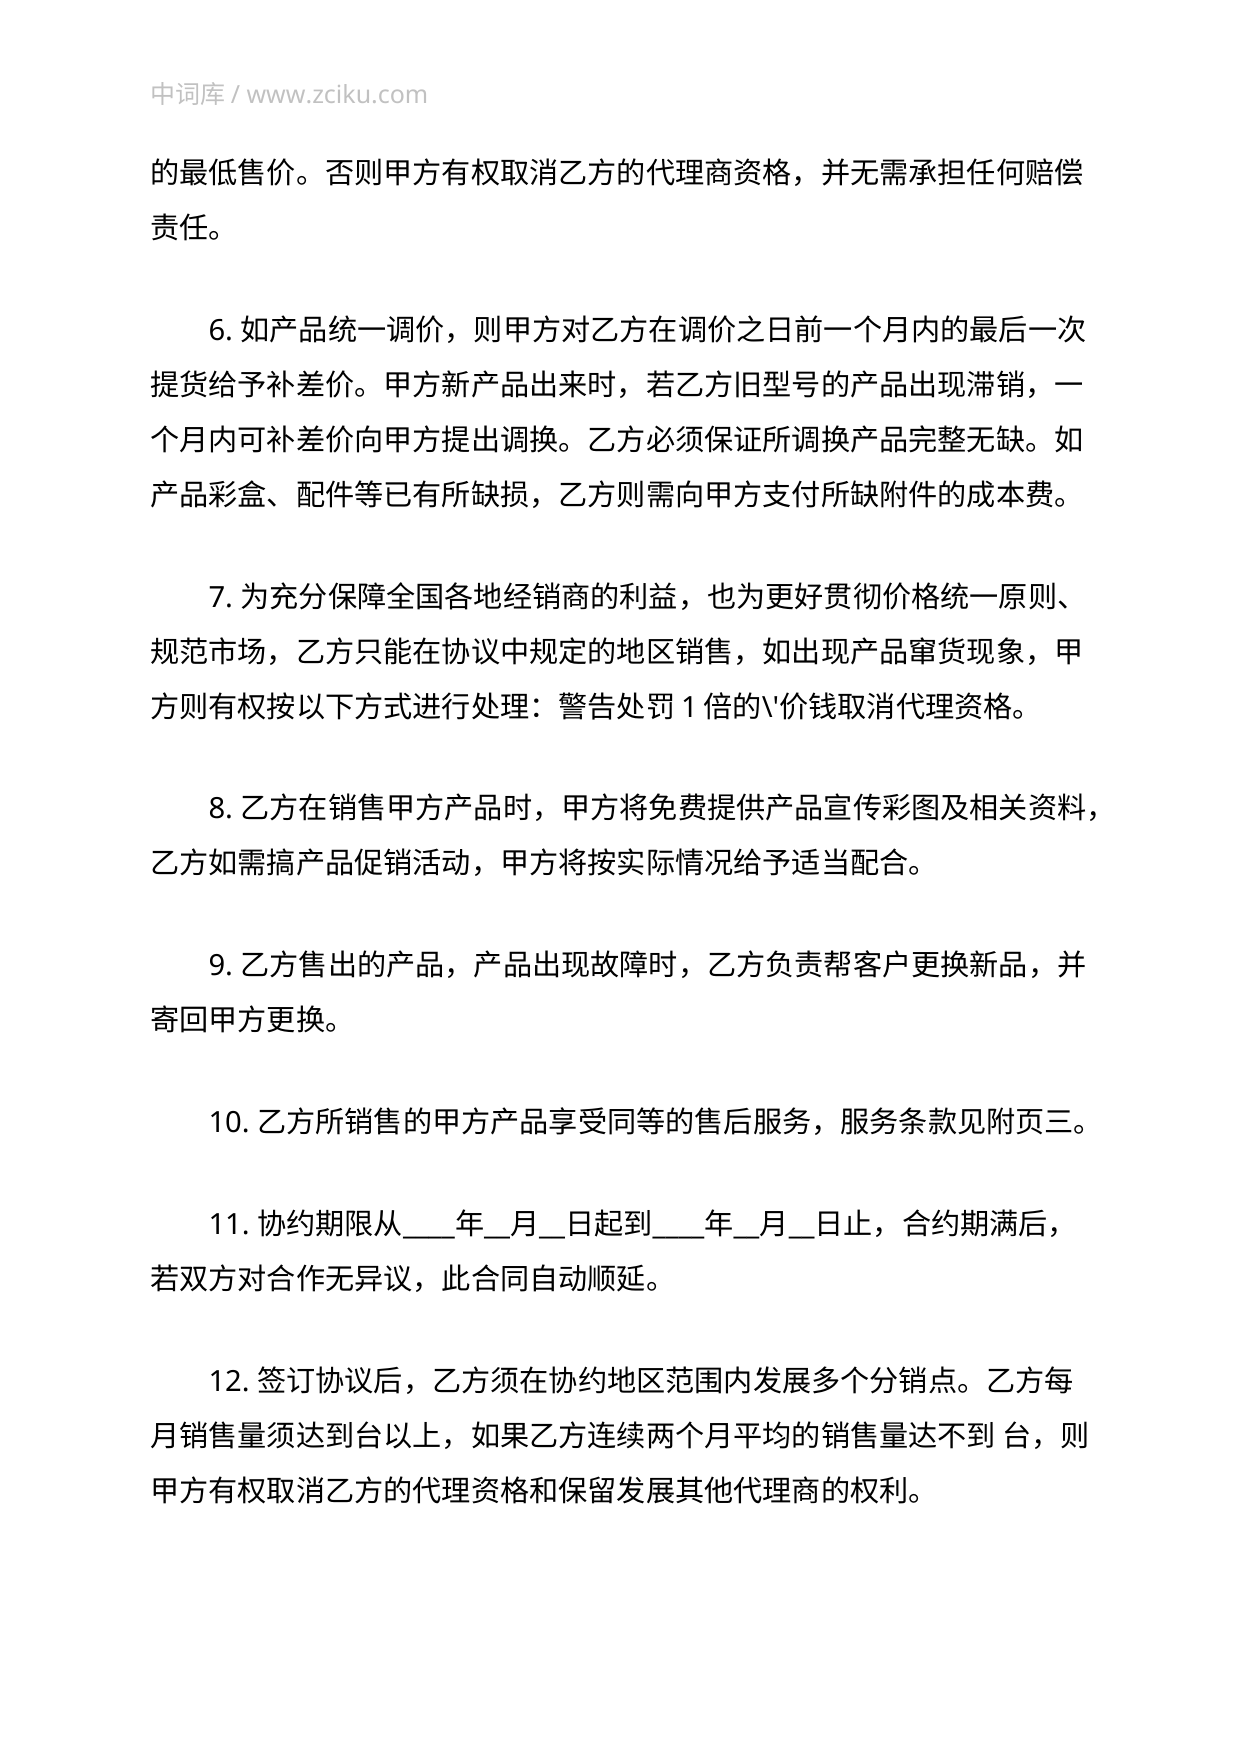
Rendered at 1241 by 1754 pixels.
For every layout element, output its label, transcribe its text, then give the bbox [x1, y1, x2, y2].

text 7. 为充分保障全国各地经销商的利益，也为更好贯彻价格统一原则、规范市场，乙方只能在协议中规定的地区销售，如出现产品窜货现象，甲方则有权按以下方式进行处理：警告处罚1倍的\'价钱取消代理资格。 [150, 573, 1090, 726]
text 10. 乙方所销售的甲方产品享受同等的售后服务，服务条款见附页三。 [150, 1099, 1090, 1141]
text 11. 协约期限从____年__月__日起到____年__月__日止，合约期满后，若双方对合作无异议，此合同自动顺延。 [150, 1201, 1090, 1298]
text 8. 乙方在销售甲方产品时，甲方将免费提供产品宣传彩图及相关资料，乙方如需搞产品促销活动，甲方将按实际情况给予适当配合。 [150, 785, 1090, 882]
text 9. 乙方售出的产品，产品出现故障时，乙方负责帮客户更换新品，并寄回甲方更换。 [150, 942, 1090, 1039]
text 12. 签订协议后，乙方须在协约地区范围内发展多个分销点。乙方每月销售量须达到台以上，如果乙方连续两个月平均的销售量达不到 台，则甲方有权取消乙方的代理资格和保留发展其他代理商的权利。 [150, 1357, 1090, 1509]
text 6. 如产品统一调价，则甲方对乙方在调价之日前一个月内的最后一次提货给予补差价。甲方新产品出来时，若乙方旧型号的产品出现滞销，一个月内可补差价向甲方提出调换。乙方必须保证所调换产品完整无缺。如产品彩盒、配件等已有所缺损，乙方则需向甲方支付所缺附件的成本费。 [150, 307, 1090, 514]
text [150, 150, 1090, 247]
